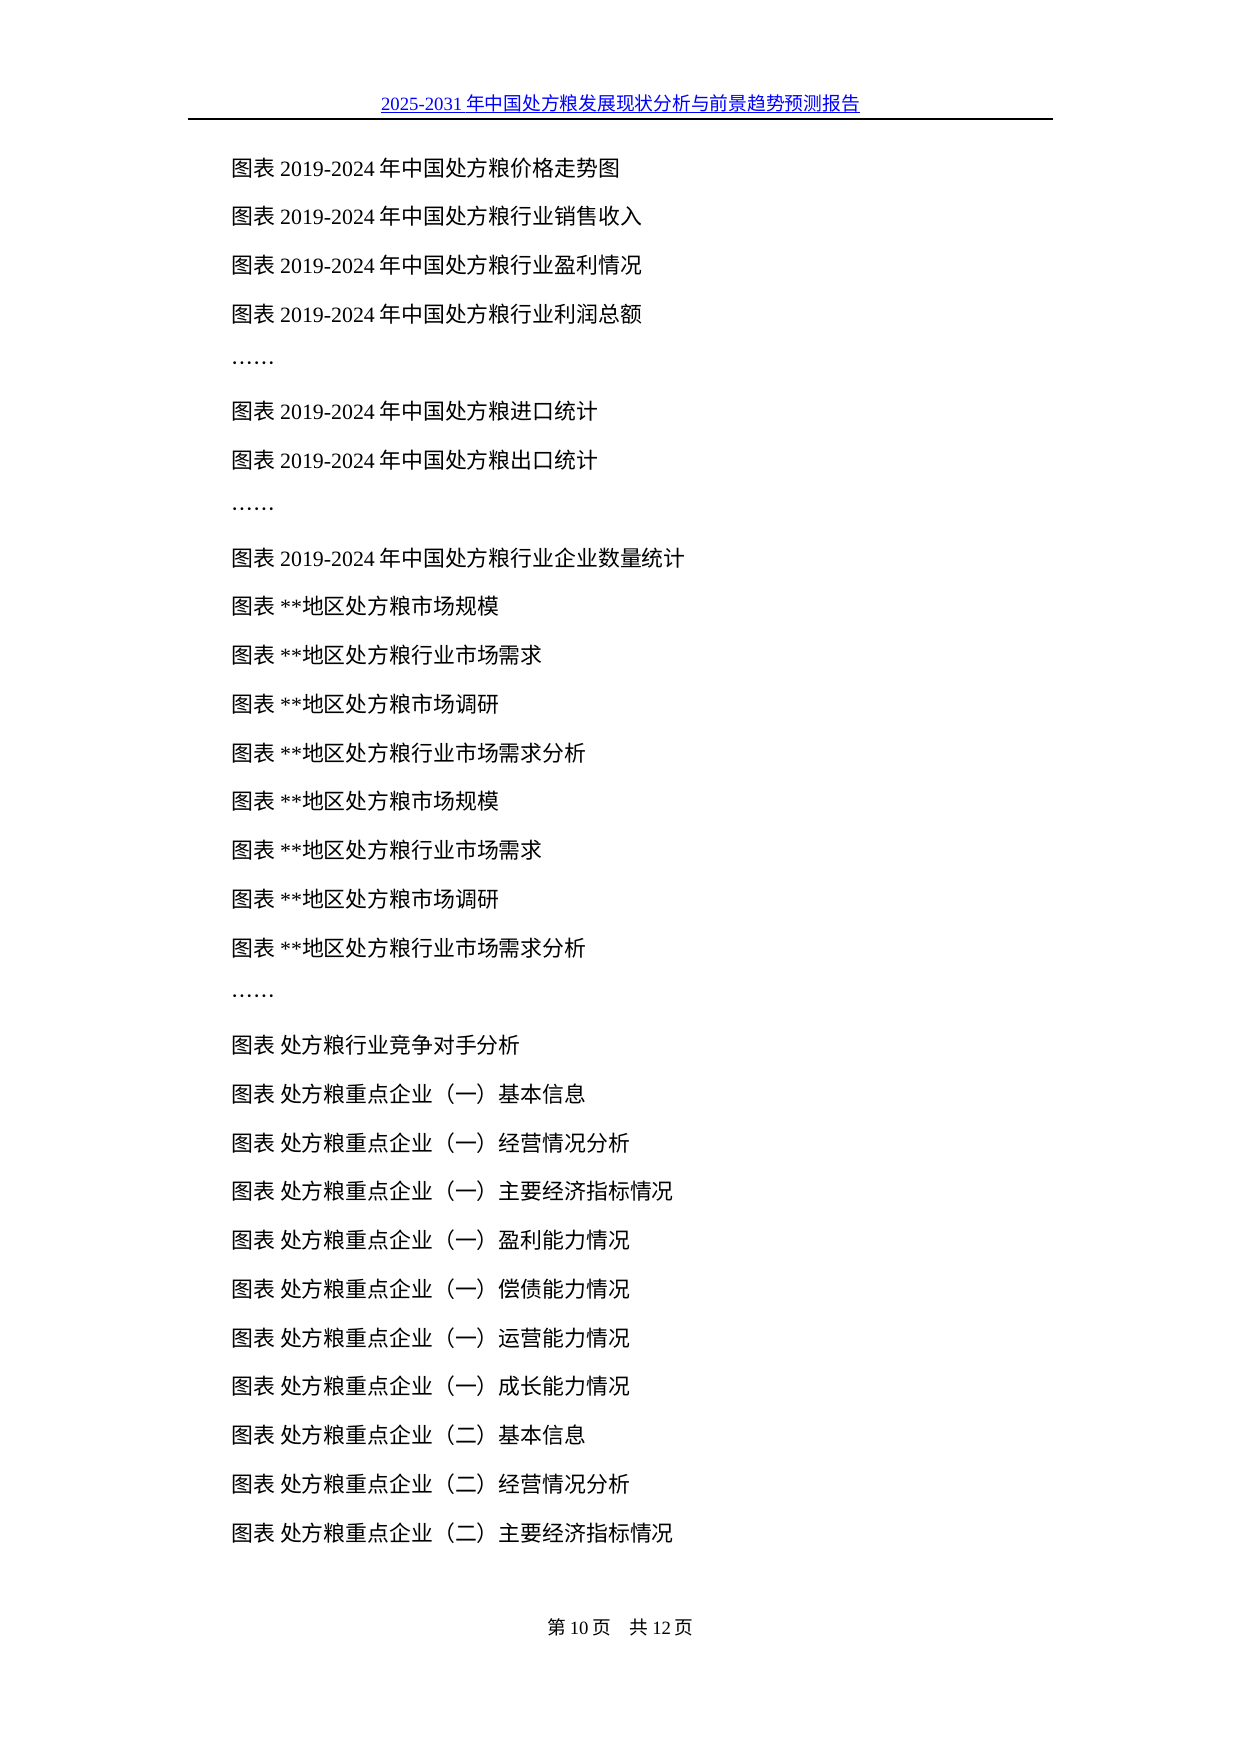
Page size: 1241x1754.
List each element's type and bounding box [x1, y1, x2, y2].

text [187, 150, 1053, 1548]
